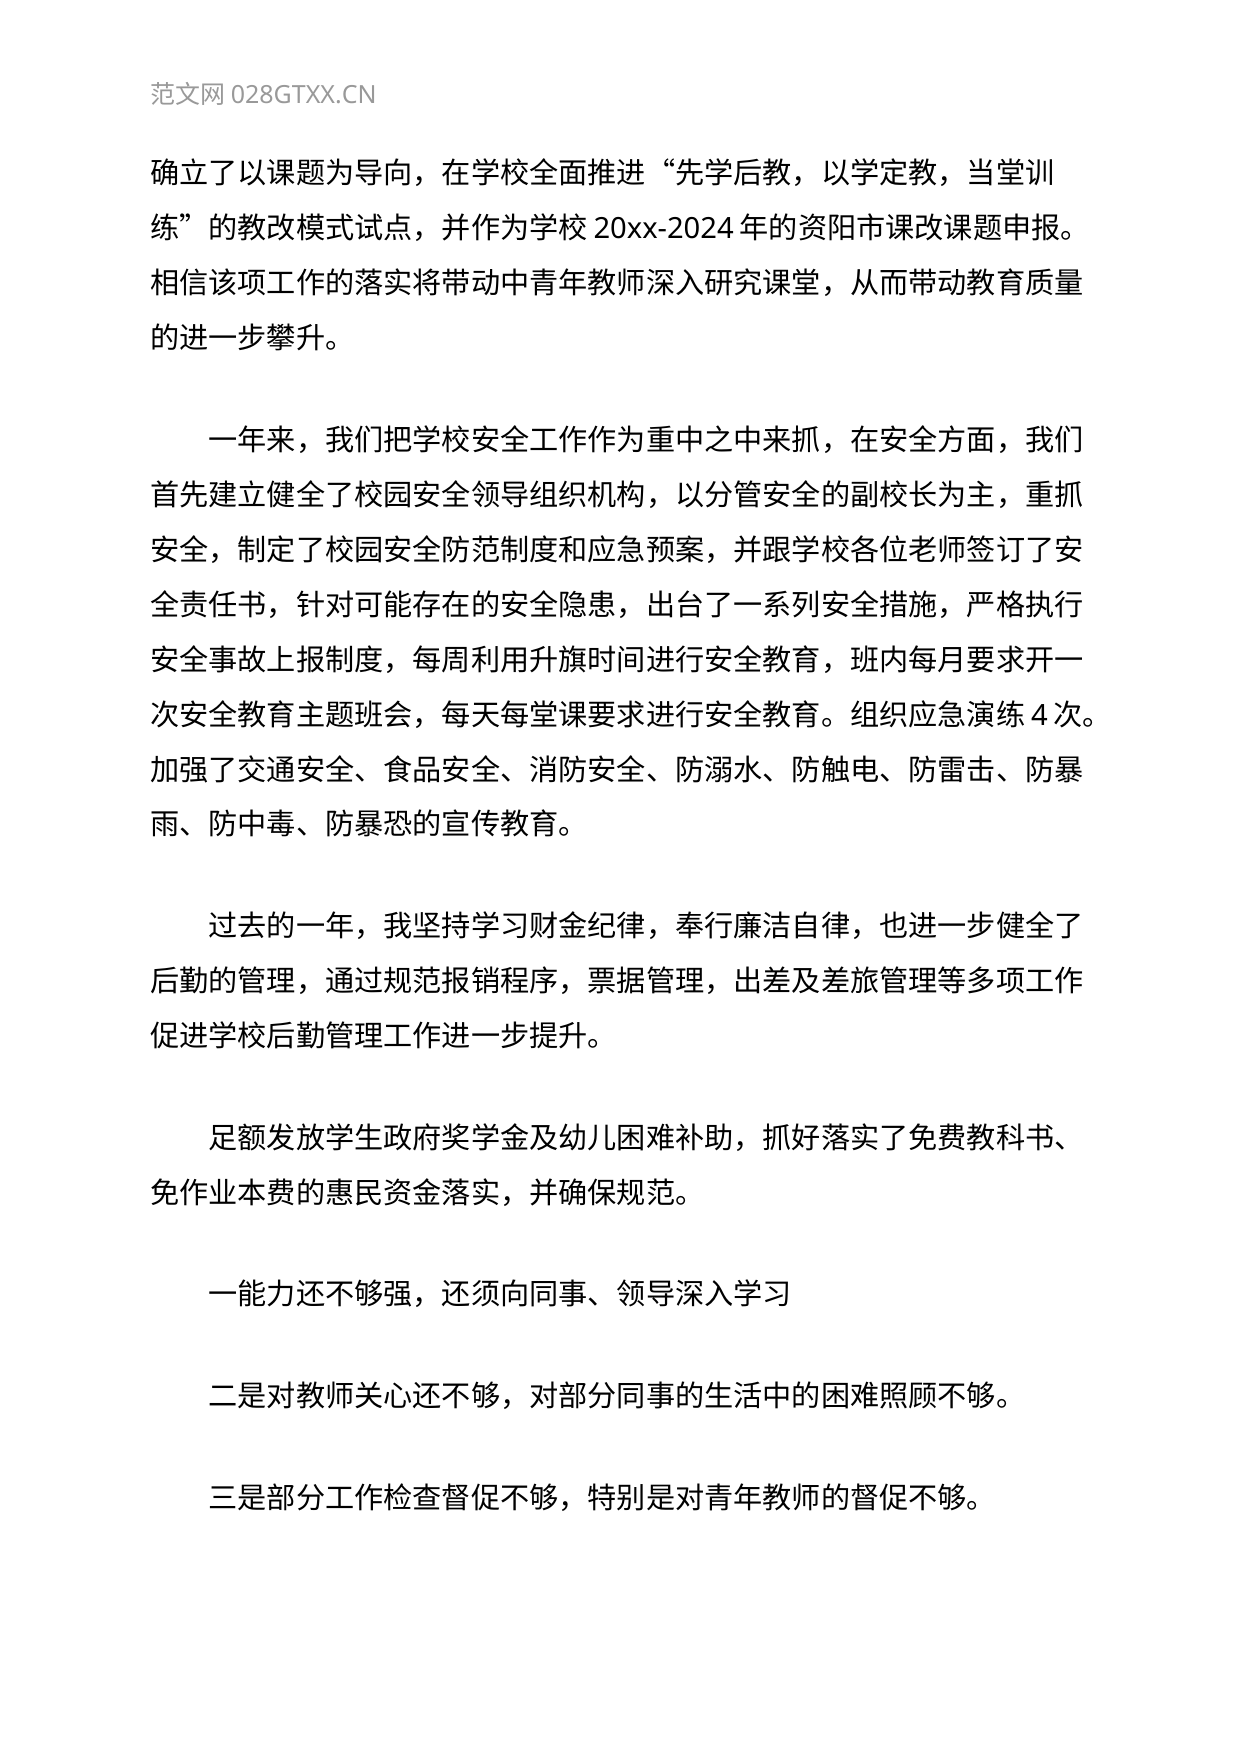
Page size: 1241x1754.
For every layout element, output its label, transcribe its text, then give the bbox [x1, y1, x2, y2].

text 三是部分工作检查督促不够，特别是对青年教师的督促不够。 [150, 1474, 1090, 1517]
text 一能力还不够强，还须向同事、领导深入学习 [150, 1271, 1090, 1313]
text 足额发放学生政府奖学金及幼儿困难补助，抓好落实了免费教科书、免作业本费的惠民资金落实，并确保规范。 [150, 1114, 1090, 1211]
text 二是对教师关心还不够，对部分同事的生活中的困难照顾不够。 [150, 1373, 1090, 1415]
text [150, 150, 1090, 357]
text 一年来，我们把学校安全工作作为重中之中来抓，在安全方面，我们首先建立健全了校园安全领导组织机构，以分管安全的副校长为主，重抓安全，制定了校园安全防范制度和应急预案，并跟学校各位老师签订了安全责任书，针对可能存在的安全隐患，出台了一系列安全措施，严格执行安全事故上报制度，每周利用升旗时间进行安全教育，班内每月要求开一次安全教育主题班会，每天每堂课要求进行安全教育。组织应急演练4次。加强了交通安全、食品安全、消防安全、防溺水、防触电、防雷击、防暴雨、防中毒、防暴恐的宣传教育。 [150, 417, 1090, 843]
text 过去的一年，我坚持学习财金纪律，奉行廉洁自律，也进一步健全了后勤的管理，通过规范报销程序，票据管理，出差及差旅管理等多项工作促进学校后勤管理工作进一步提升。 [150, 903, 1090, 1055]
